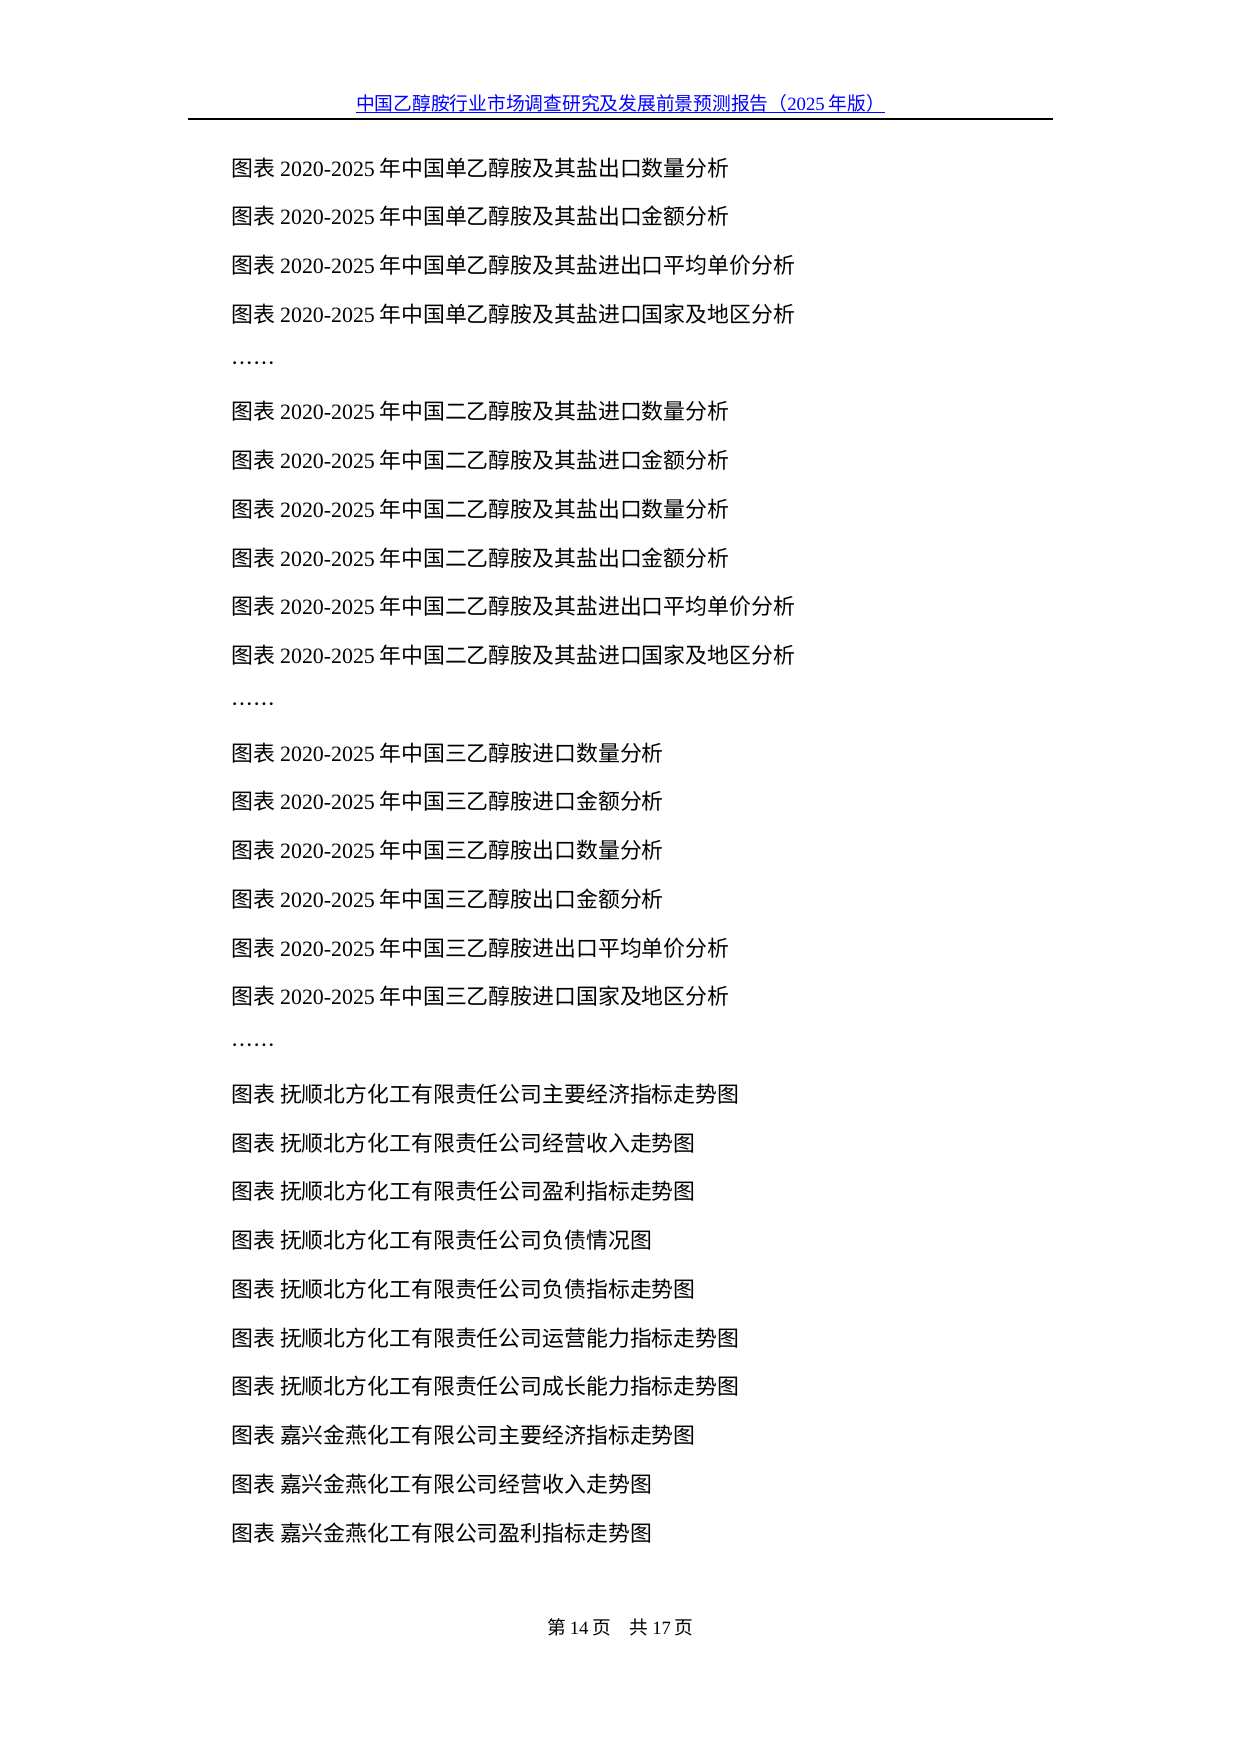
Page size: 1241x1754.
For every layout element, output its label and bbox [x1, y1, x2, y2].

text [187, 150, 1053, 1548]
